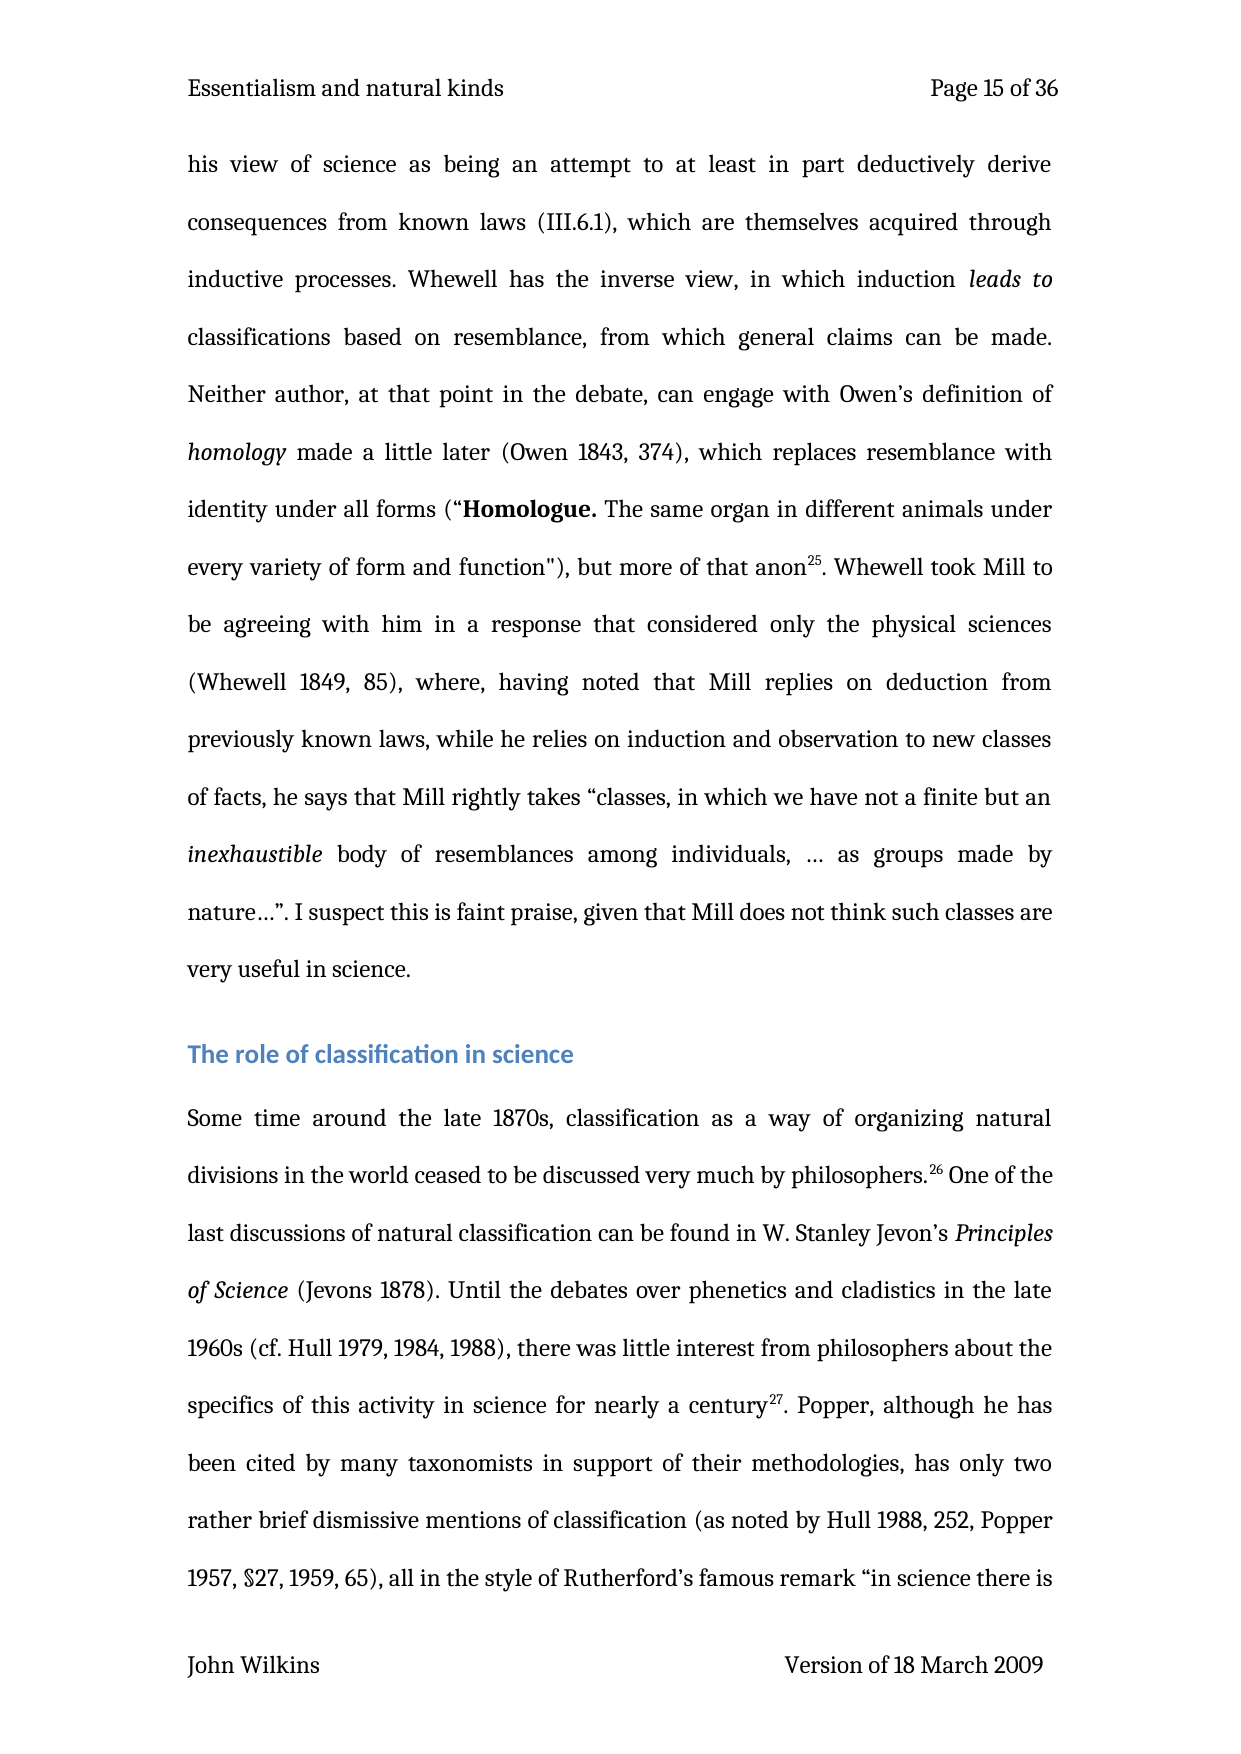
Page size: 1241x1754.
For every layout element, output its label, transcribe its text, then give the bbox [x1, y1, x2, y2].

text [187, 1103, 1053, 1592]
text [187, 150, 1053, 984]
subtitle The role of classification in science [187, 1037, 1053, 1071]
